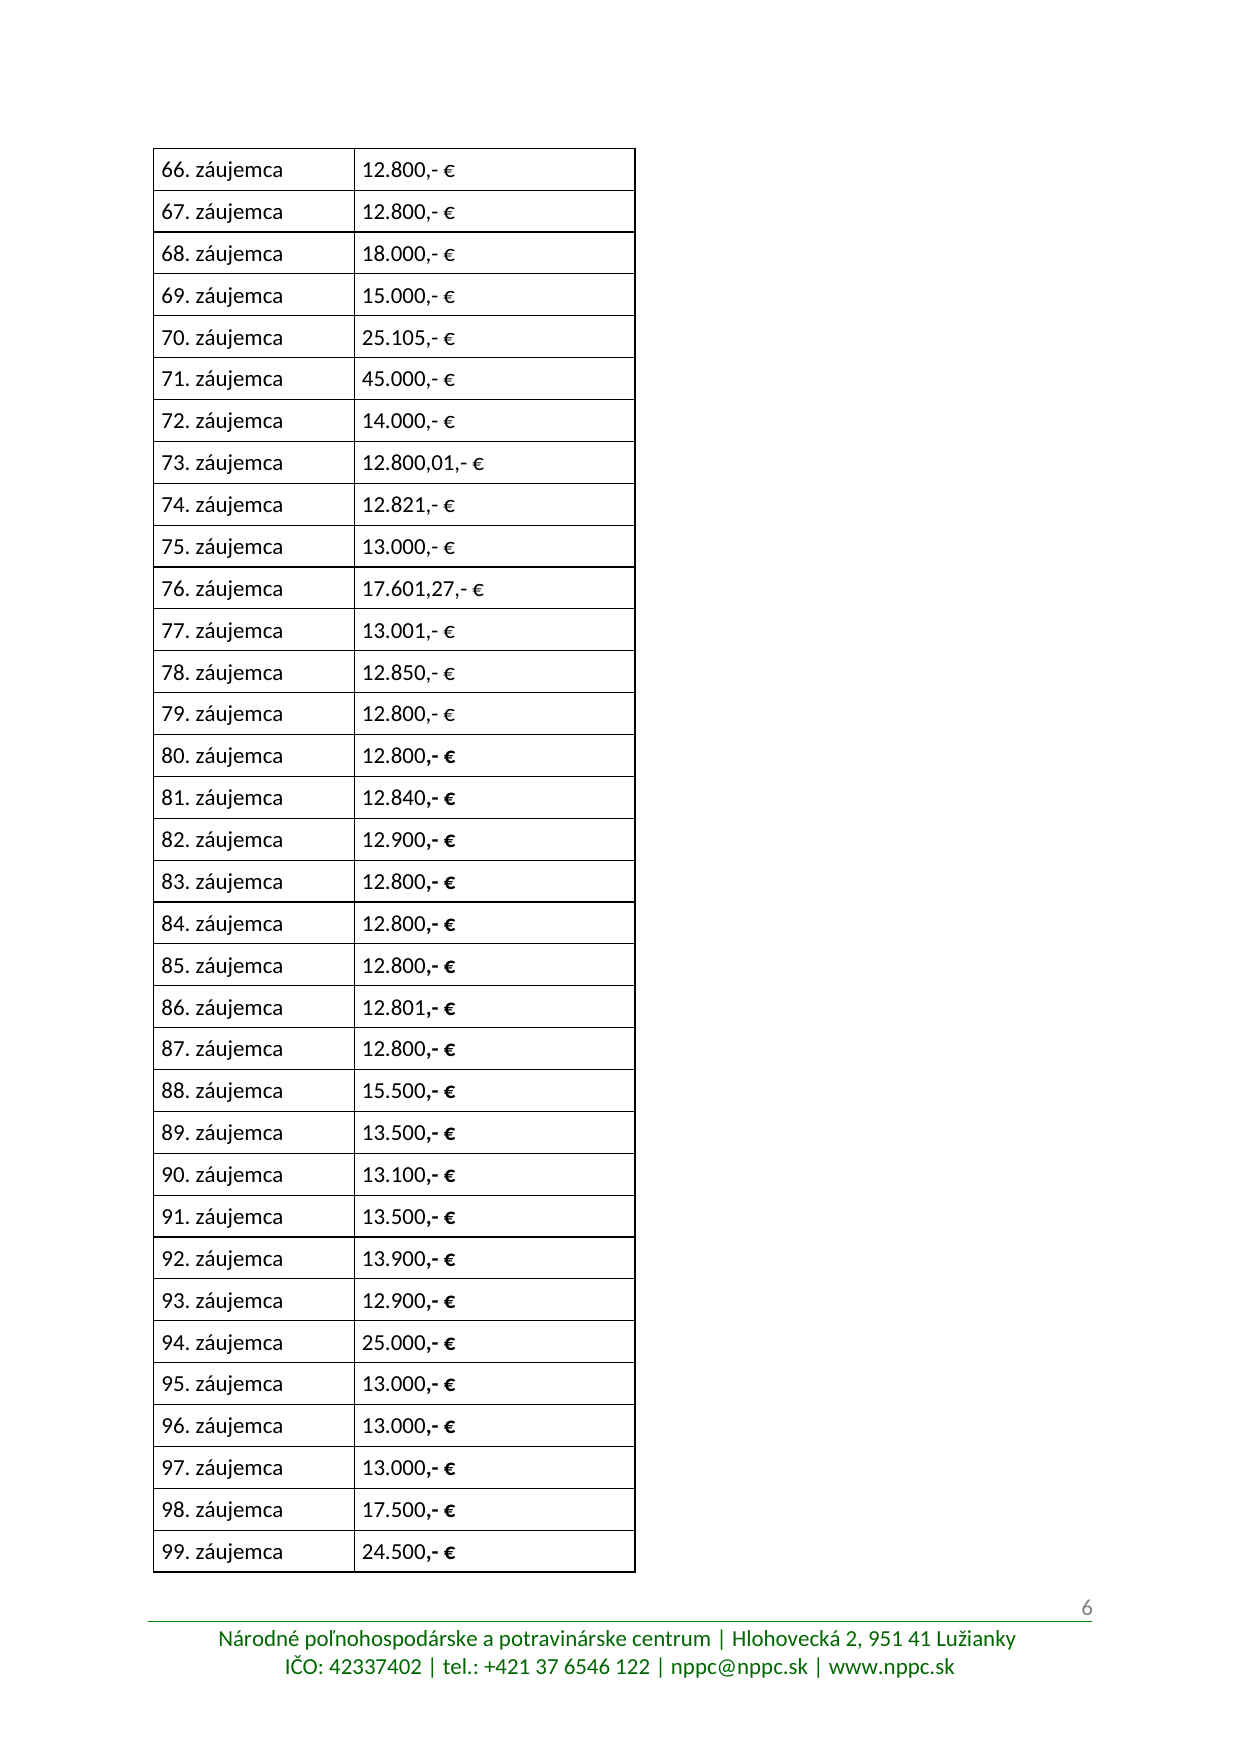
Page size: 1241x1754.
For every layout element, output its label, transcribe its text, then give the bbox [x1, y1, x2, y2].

table_cell 80. záujemca [154, 735, 354, 776]
table_cell 74. záujemca [154, 484, 354, 524]
table_cell 79. záujemca [154, 693, 354, 734]
table_cell 13.000,- € [355, 1447, 634, 1488]
table_cell 68. záujemca [154, 233, 354, 273]
table_cell 12.800,- € [355, 191, 634, 231]
table_cell 13.500,- € [355, 1196, 634, 1236]
table_cell 17.601,27,- € [355, 568, 634, 608]
table_cell 86. záujemca [154, 986, 354, 1027]
table_cell 14.000,- € [355, 400, 634, 441]
table_cell 99. záujemca [154, 1531, 354, 1571]
table_cell 67. záujemca [154, 191, 354, 231]
table_cell 94. záujemca [154, 1321, 354, 1362]
table_cell 13.500,- € [355, 1112, 634, 1153]
table_cell 13.000,- € [355, 1363, 634, 1404]
table_cell 96. záujemca [154, 1405, 354, 1446]
table_cell 15.500,- € [355, 1070, 634, 1111]
table_cell 12.800,- € [355, 944, 634, 985]
table_cell 12.900,- € [355, 1279, 634, 1320]
table_cell 93. záujemca [154, 1279, 354, 1320]
table_cell 85. záujemca [154, 944, 354, 985]
table_cell 12.800,- € [355, 149, 634, 189]
table_cell 75. záujemca [154, 526, 354, 566]
table_cell 82. záujemca [154, 819, 354, 859]
table_cell 12.800,- € [355, 735, 634, 776]
table_cell 45.000,- € [355, 358, 634, 399]
table_cell 77. záujemca [154, 609, 354, 650]
table_cell 97. záujemca [154, 1447, 354, 1488]
table_cell 72. záujemca [154, 400, 354, 441]
table_cell 13.100,- € [355, 1154, 634, 1194]
table_cell 12.800,- € [355, 693, 634, 734]
table_cell 13.000,- € [355, 1405, 634, 1446]
table_cell 83. záujemca [154, 861, 354, 901]
table_cell 89. záujemca [154, 1112, 354, 1153]
table_cell 12.800,- € [355, 1028, 634, 1069]
table_cell 12.801,- € [355, 986, 634, 1027]
table_cell 17.500,- € [355, 1489, 634, 1529]
table_cell 12.900,- € [355, 819, 634, 859]
table_cell 13.001,- € [355, 609, 634, 650]
table_cell 98. záujemca [154, 1489, 354, 1529]
table_cell 73. záujemca [154, 442, 354, 483]
table_cell 91. záujemca [154, 1196, 354, 1236]
table_cell 76. záujemca [154, 568, 354, 608]
table_cell 24.500,- € [355, 1531, 634, 1571]
table_cell 92. záujemca [154, 1238, 354, 1278]
table_cell 12.800,01,- € [355, 442, 634, 483]
table_cell 84. záujemca [154, 903, 354, 943]
table_cell 12.800,- € [355, 861, 634, 901]
table_cell 15.000,- € [355, 274, 634, 315]
table_cell 13.900,- € [355, 1238, 634, 1278]
table_cell 69. záujemca [154, 274, 354, 315]
table_cell 87. záujemca [154, 1028, 354, 1069]
table_cell 25.105,- € [355, 316, 634, 357]
table_cell 88. záujemca [154, 1070, 354, 1111]
table_cell 70. záujemca [154, 316, 354, 357]
table_cell 12.850,- € [355, 651, 634, 692]
table_cell 95. záujemca [154, 1363, 354, 1404]
table_cell 78. záujemca [154, 651, 354, 692]
table_cell 13.000,- € [355, 526, 634, 566]
table_cell 90. záujemca [154, 1154, 354, 1194]
table_cell 12.840,- € [355, 777, 634, 818]
table_cell 66. záujemca [154, 149, 354, 189]
table_cell 12.821,- € [355, 484, 634, 524]
table_cell 81. záujemca [154, 777, 354, 818]
table_cell 25.000,- € [355, 1321, 634, 1362]
table_cell 71. záujemca [154, 358, 354, 399]
table_cell 12.800,- € [355, 903, 634, 943]
table_cell 18.000,- € [355, 233, 634, 273]
